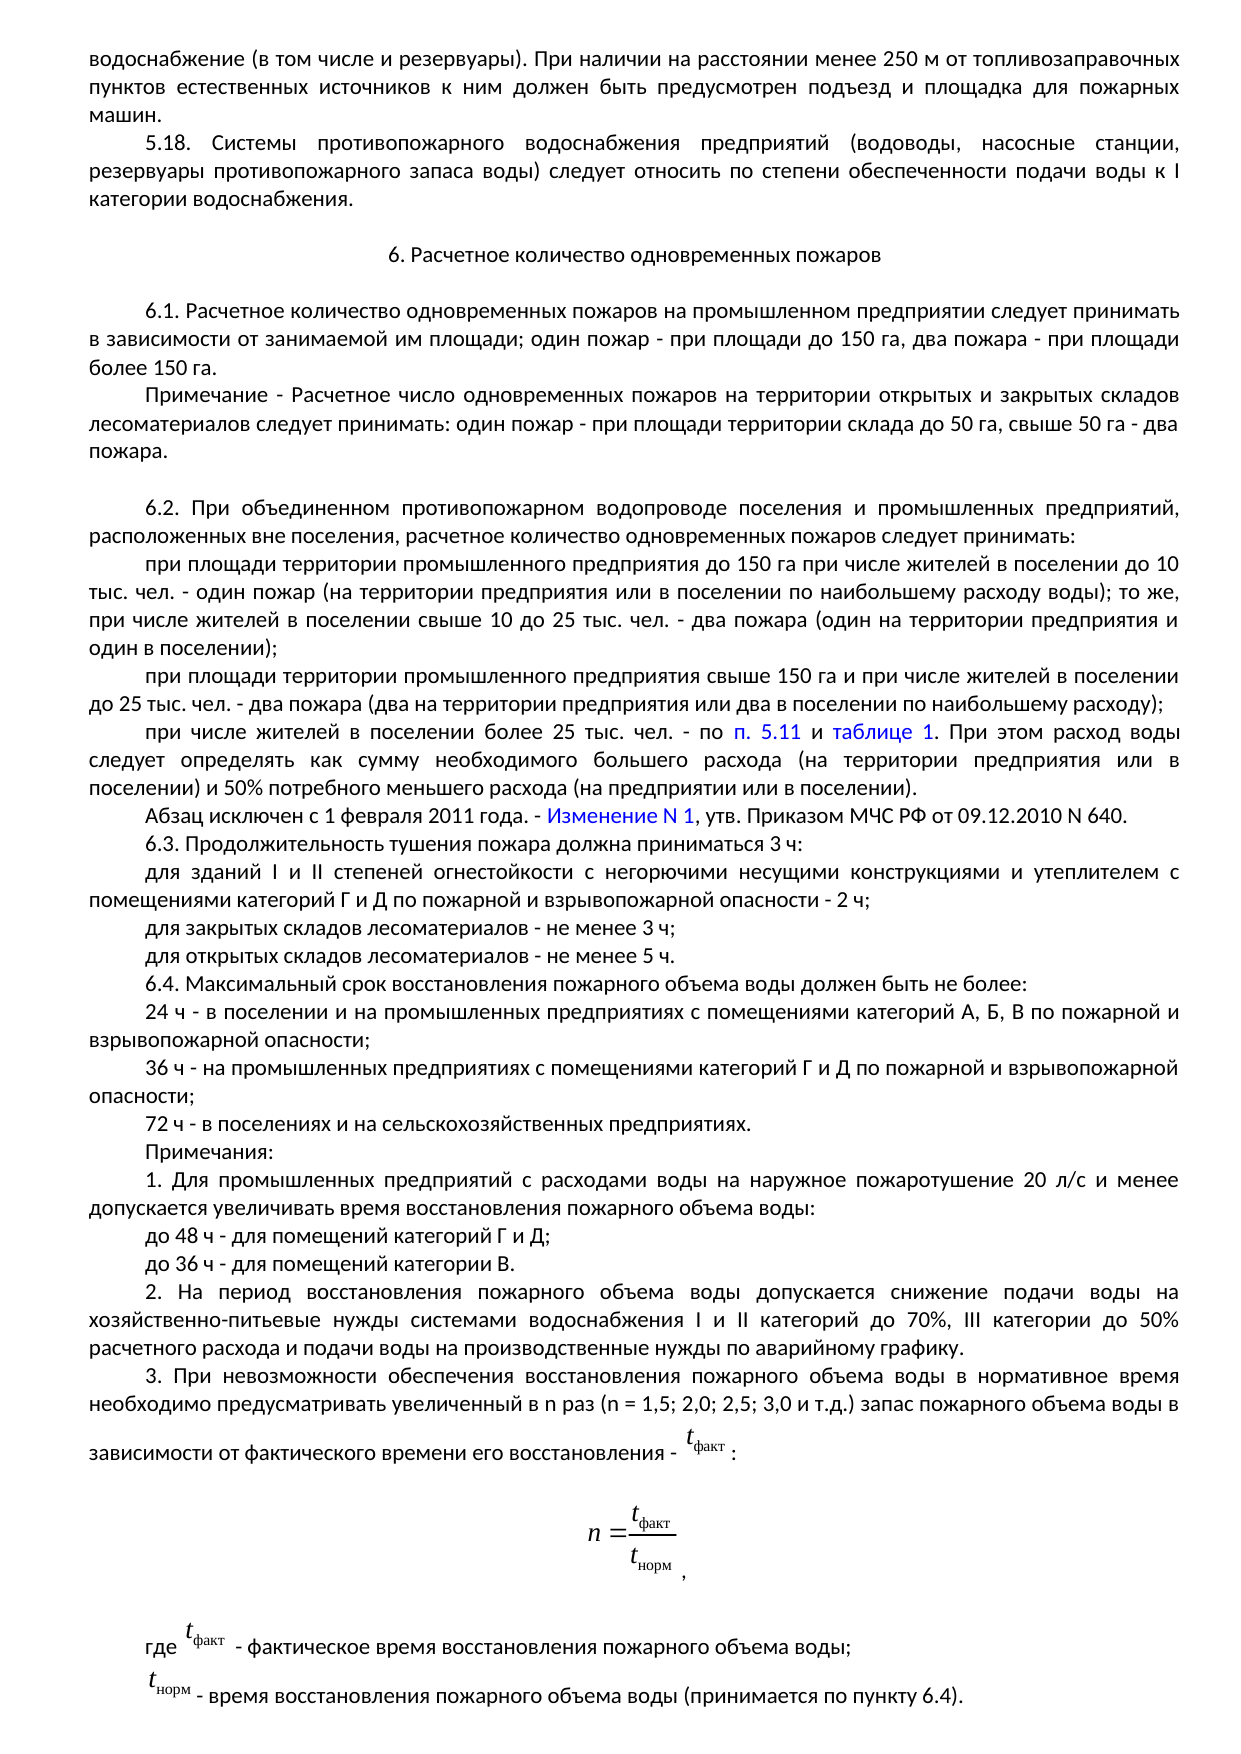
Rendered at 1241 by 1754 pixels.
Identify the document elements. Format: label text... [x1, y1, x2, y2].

text 6.1. Расчетное количество одновременных пожаров на промышленном предприятии следует принимать в зависимости от занимаемой им площади; один пожар - при площади до 150 га, два пожара - при площади более 150 га. [89, 297, 1181, 381]
text 6.2. При объединенном противопожарном водопроводе поселения и промышленных предприятий, расположенных вне поселения, расчетное количество одновременных пожаров следует принимать: [89, 493, 1181, 549]
text - время восстановления пожарного объема воды (принимается по пункту 6.4). [89, 1660, 1181, 1709]
text где - фактическое время восстановления пожарного объема воды; [89, 1612, 1181, 1660]
text Примечания: [89, 1137, 1181, 1165]
text при площади территории промышленного предприятия до 150 га при числе жителей в поселении до 10 тыс. чел. - один пожар (на территории предприятия или в поселении по наибольшему расходу воды); то же, при числе жителей в поселении свыше 10 до 25 тыс. чел. - два пожара (один на территории предприятия и один в поселении); [89, 549, 1181, 661]
text 24 ч - в поселении и на промышленных предприятиях с помещениями категорий А, Б, В по пожарной и взрывопожарной опасности; [89, 997, 1181, 1053]
text 36 ч - на промышленных предприятиях с помещениями категорий Г и Д по пожарной и взрывопожарной опасности; [89, 1053, 1181, 1109]
text до 48 ч - для помещений категорий Г и Д; [89, 1221, 1181, 1249]
text 6. Расчетное количество одновременных пожаров [89, 241, 1181, 268]
text Абзац исключен с 1 февраля 2011 года. - Изменение N 1, утв. Приказом МЧС РФ от 09.12.2010 N 640. [89, 801, 1181, 829]
text для открытых складов лесоматериалов - не менее 5 ч. [89, 941, 1181, 969]
text до 36 ч - для помещений категории В. [89, 1249, 1181, 1277]
text при площади территории промышленного предприятия свыше 150 га и при числе жителей в поселении до 25 тыс. чел. - два пожара (два на территории предприятия или два в поселении по наибольшему расходу); [89, 661, 1181, 717]
text 1. Для промышленных предприятий с расходами воды на наружное пожаротушение 20 л/с и менее допускается увеличивать время восстановления пожарного объема воды: [89, 1165, 1181, 1221]
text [89, 44, 1181, 128]
text 5.18. Системы противопожарного водоснабжения предприятий (водоводы, насосные станции, резервуары противопожарного запаса воды) следует относить по степени обеспеченности подачи воды к I категории водоснабжения. [89, 128, 1181, 212]
text 72 ч - в поселениях и на сельскохозяйственных предприятиях. [89, 1109, 1181, 1137]
text , [89, 1494, 1181, 1584]
text для зданий I и II степеней огнестойкости с негорючими несущими конструкциями и утеплителем с помещениями категорий Г и Д по пожарной и взрывопожарной опасности - 2 ч; [89, 857, 1181, 913]
text Примечание - Расчетное число одновременных пожаров на территории открытых и закрытых складов лесоматериалов следует принимать: один пожар - при площади территории склада до 50 га, свыше 50 га - два пожара. [89, 381, 1181, 465]
text при числе жителей в поселении более 25 тыс. чел. - по п. 5.11 и таблице 1. При этом расход воды следует определять как сумму необходимого большего расхода (на территории предприятия или в поселении) и 50% потребного меньшего расхода (на предприятии или в поселении). [89, 717, 1181, 801]
text 6.3. Продолжительность тушения пожара должна приниматься 3 ч: [89, 829, 1181, 857]
text 3. При невозможности обеспечения восстановления пожарного объема воды в нормативное время необходимо предусматривать увеличенный в n раз (n = 1,5; 2,0; 2,5; 3,0 и т.д.) запас пожарного объема воды в зависимости от фактического времени его восстановления - : [89, 1361, 1181, 1466]
text 6.4. Максимальный срок восстановления пожарного объема воды должен быть не более: [89, 969, 1181, 997]
text 2. На период восстановления пожарного объема воды допускается снижение подачи воды на хозяйственно-питьевые нужды системами водоснабжения I и II категорий до 70%, III категории до 50% расчетного расхода и подачи воды на производственные нужды по аварийному графику. [89, 1277, 1181, 1361]
text для закрытых складов лесоматериалов - не менее 3 ч; [89, 913, 1181, 941]
